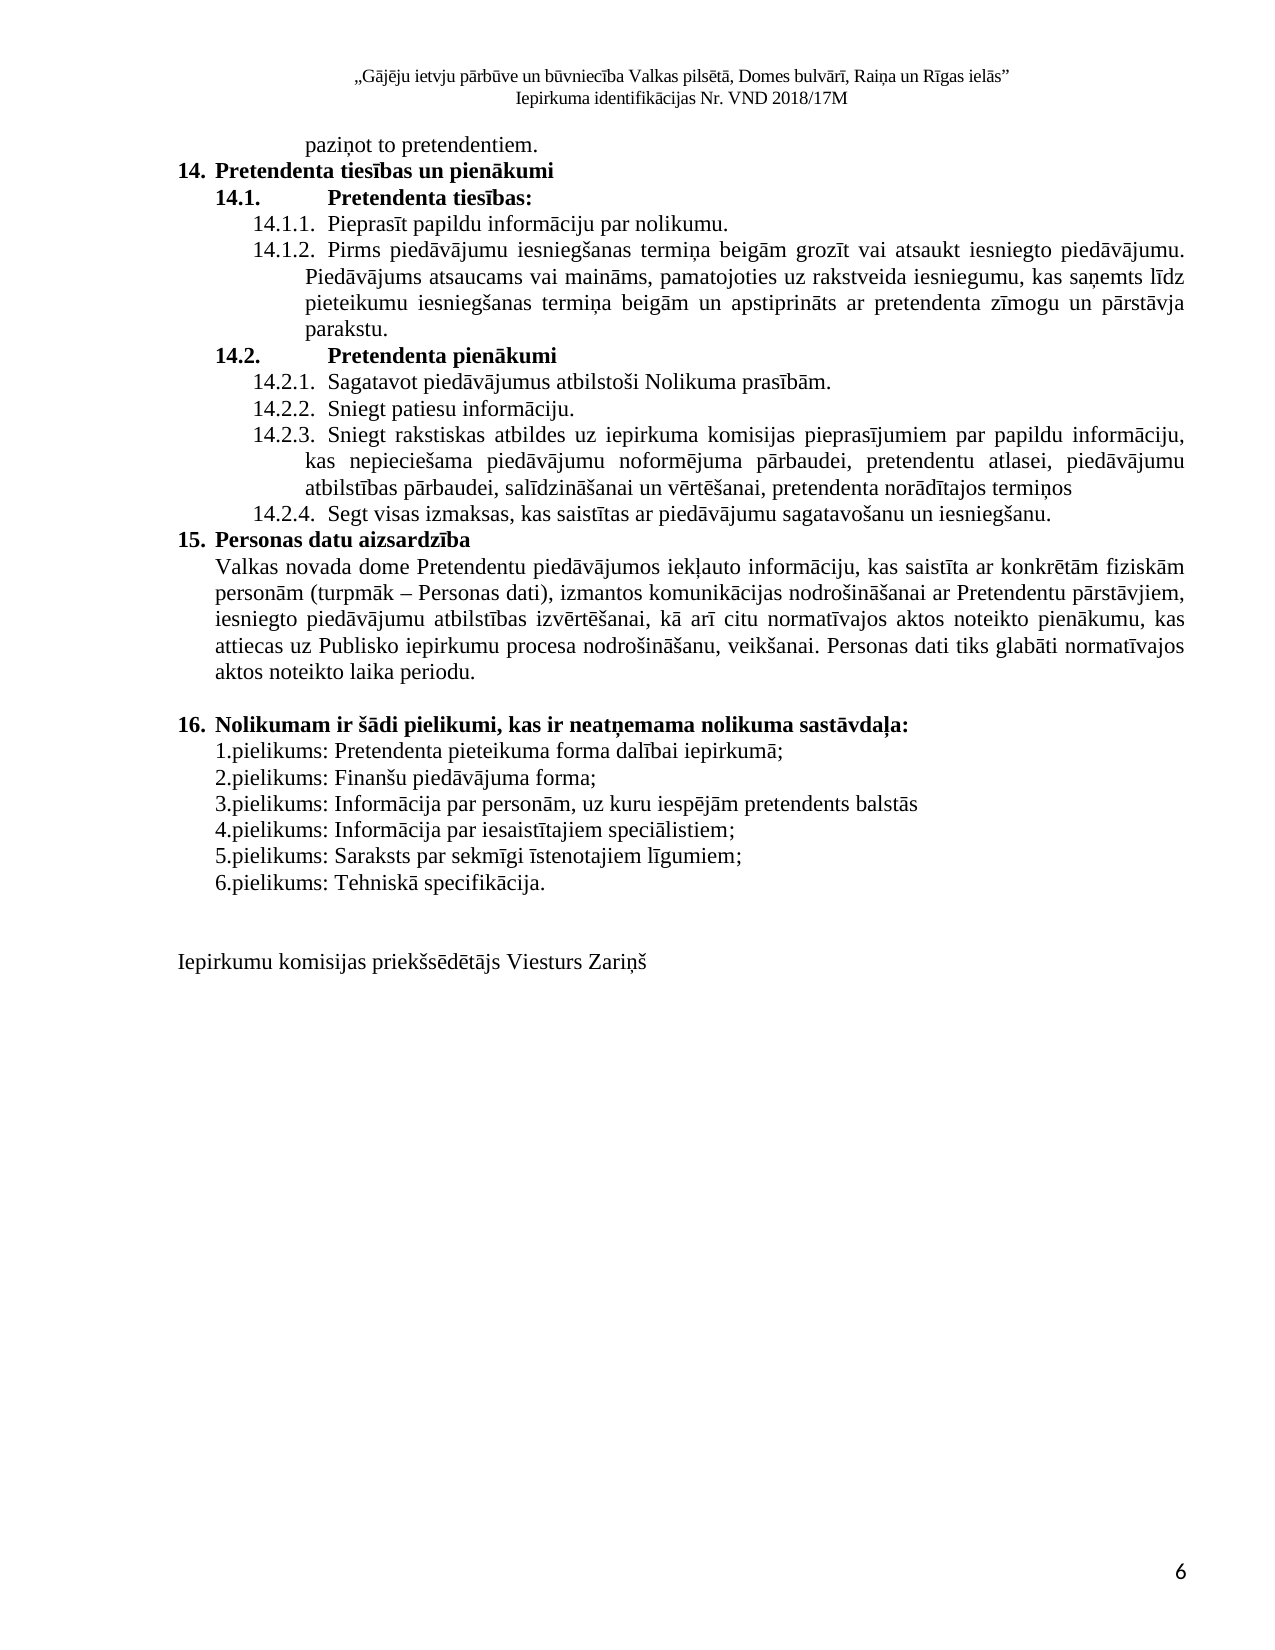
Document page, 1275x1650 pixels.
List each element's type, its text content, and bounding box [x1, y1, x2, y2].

list 6.pielikums: Tehniskā specifikācija. [215, 869, 1186, 895]
list 3.pielikums: Informācija par personām, uz kuru iespējām pretendents balstās [215, 790, 1186, 816]
text Iepirkumu komisijas priekšsēdētājs Viesturs Zariņš [177, 948, 1186, 974]
list Pretendenta tiesības: [215, 184, 1186, 210]
list Sniegt patiesu informāciju. [252, 394, 1186, 421]
list Pieprasīt papildu informāciju par nolikumu. [252, 210, 1186, 236]
list 2.pielikums: Finanšu piedāvājuma forma; [215, 763, 1186, 790]
list Pretendenta pienākumi [215, 342, 1186, 368]
list Sagatavot piedāvājumus atbilstoši Nolikuma prasībām. [252, 368, 1186, 394]
list Pirms piedāvājumu iesniegšanas termiņa beigām grozīt vai atsaukt iesniegto piedāvājumu. Piedāvājums atsaucams vai maināms, pamatojoties uz rakstveida iesniegumu, kas saņemts līdz pieteikumu iesniegšanas termiņa beigām un apstiprināts ar pretendenta zīmogu un pārstāvja parakstu. [252, 236, 1186, 342]
list Valkas novada dome Pretendentu piedāvājumos iekļauto informāciju, kas saistīta ar konkrētām fiziskām personām (turpmāk – Personas dati), izmantos komunikācijas nodrošināšanai ar Pretendentu pārstāvjiem, iesniegto piedāvājumu atbilstības izvērtēšanai, kā arī citu normatīvajos aktos noteikto pienākumu, kas attiecas uz Publisko iepirkumu procesa nodrošināšanu, veikšanai. Personas dati tiks glabāti normatīvajos aktos noteikto laika periodu. [215, 553, 1186, 684]
list Personas datu aizsardzība [177, 526, 1186, 553]
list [252, 131, 1186, 157]
list Segt visas izmaksas, kas saistītas ar piedāvājumu sagatavošanu un iesniegšanu. [252, 500, 1186, 526]
list 4.pielikums: Informācija par iesaistītajiem speciālistiem; [215, 816, 1186, 843]
list Sniegt rakstiskas atbildes uz iepirkuma komisijas pieprasījumiem par papildu informāciju, kas nepieciešama piedāvājumu noformējuma pārbaudei, pretendentu atlasei, piedāvājumu atbilstības pārbaudei, salīdzināšanai un vērtēšanai, pretendenta norādītajos termiņos [252, 421, 1186, 500]
list 1.pielikums: Pretendenta pieteikuma forma dalībai iepirkumā; [215, 737, 1186, 763]
list 5.pielikums: Saraksts par sekmīgi īstenotajiem līgumiem; [215, 843, 1186, 869]
list Nolikumam ir šādi pielikumi, kas ir neatņemama nolikuma sastāvdaļa: [177, 711, 1186, 737]
list Pretendenta tiesības un pienākumi [177, 157, 1186, 184]
